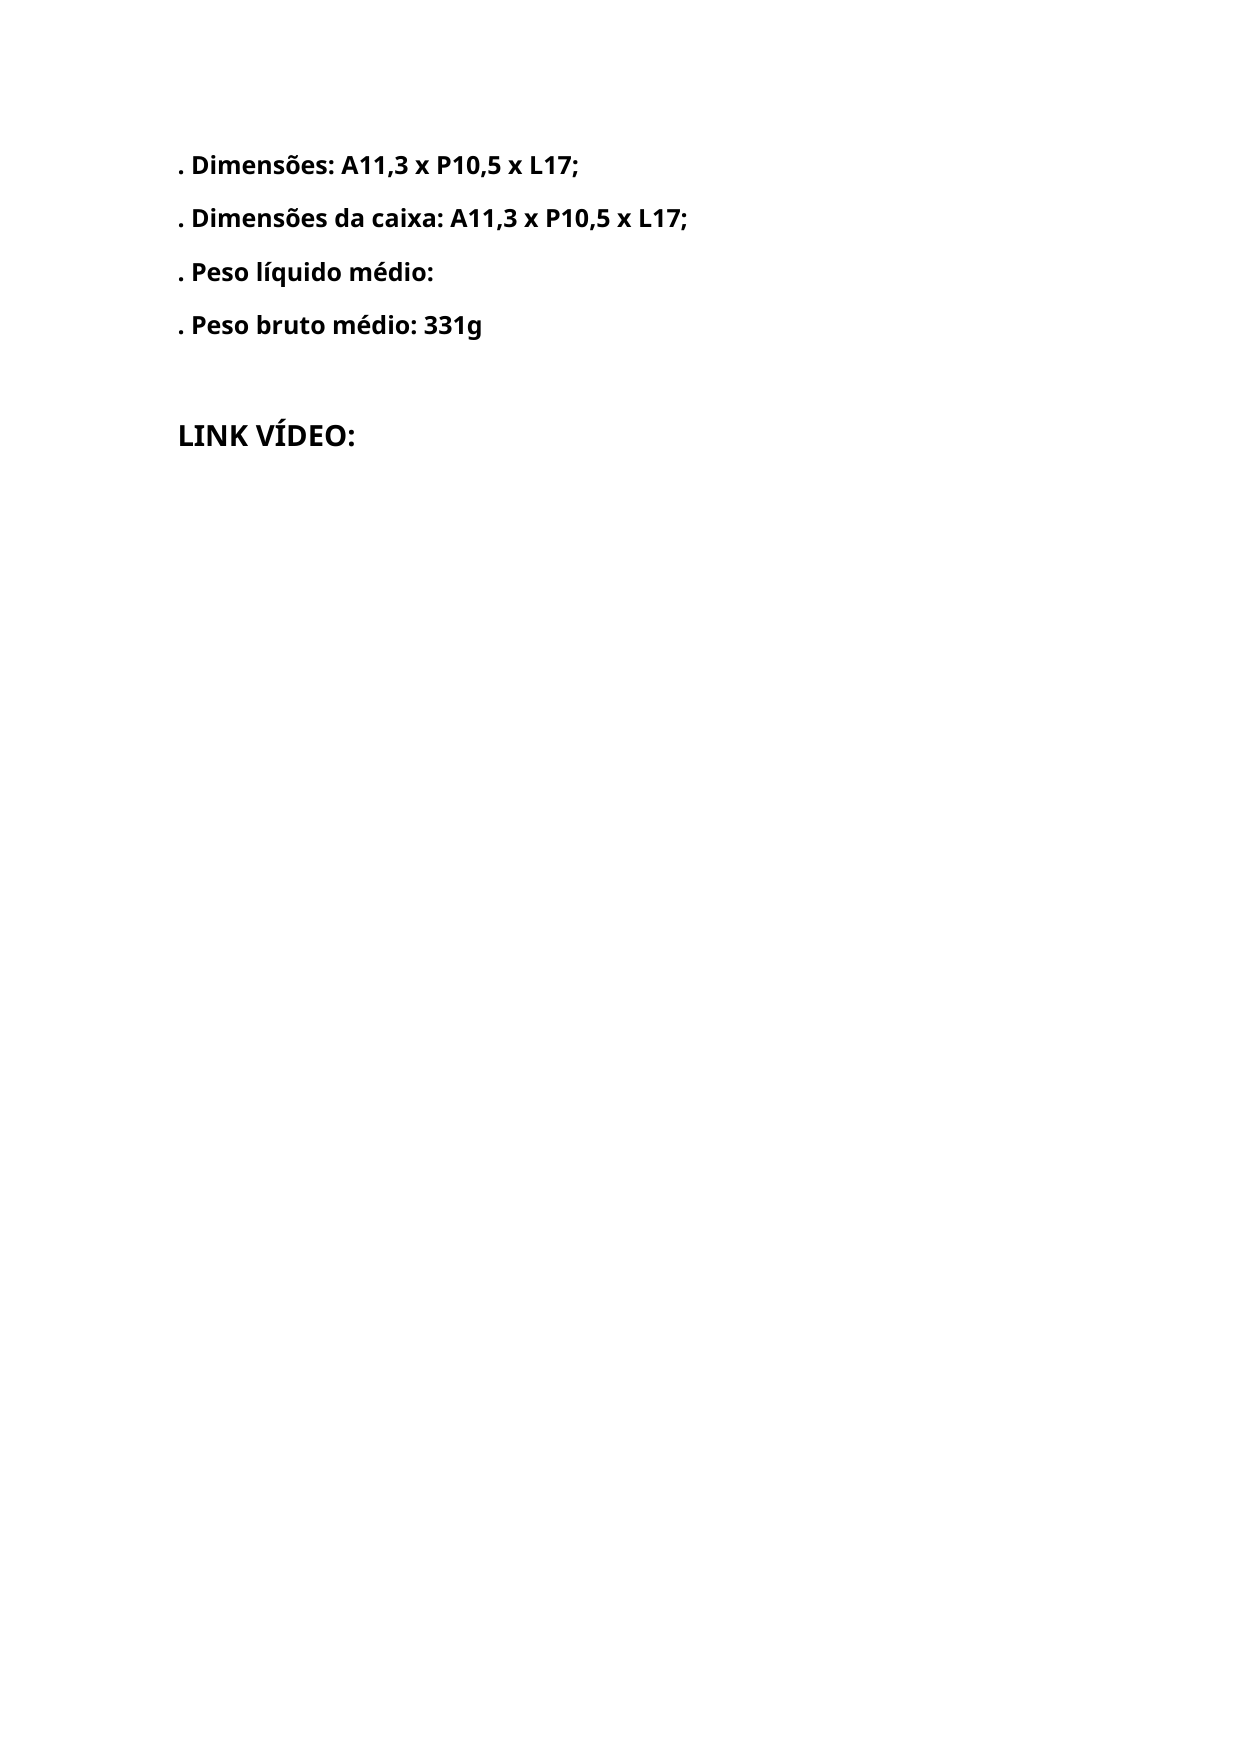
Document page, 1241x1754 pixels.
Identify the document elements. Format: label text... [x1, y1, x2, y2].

text LINK VÍDEO: [177, 415, 1063, 454]
text . Dimensões da caixa: A11,3 x P10,5 x L17; [177, 201, 1063, 235]
text . Peso bruto médio: 331g [177, 308, 1063, 342]
text . Dimensões: A11,3 x P10,5 x L17; [177, 148, 1063, 182]
text . Peso líquido médio: [177, 254, 1063, 288]
